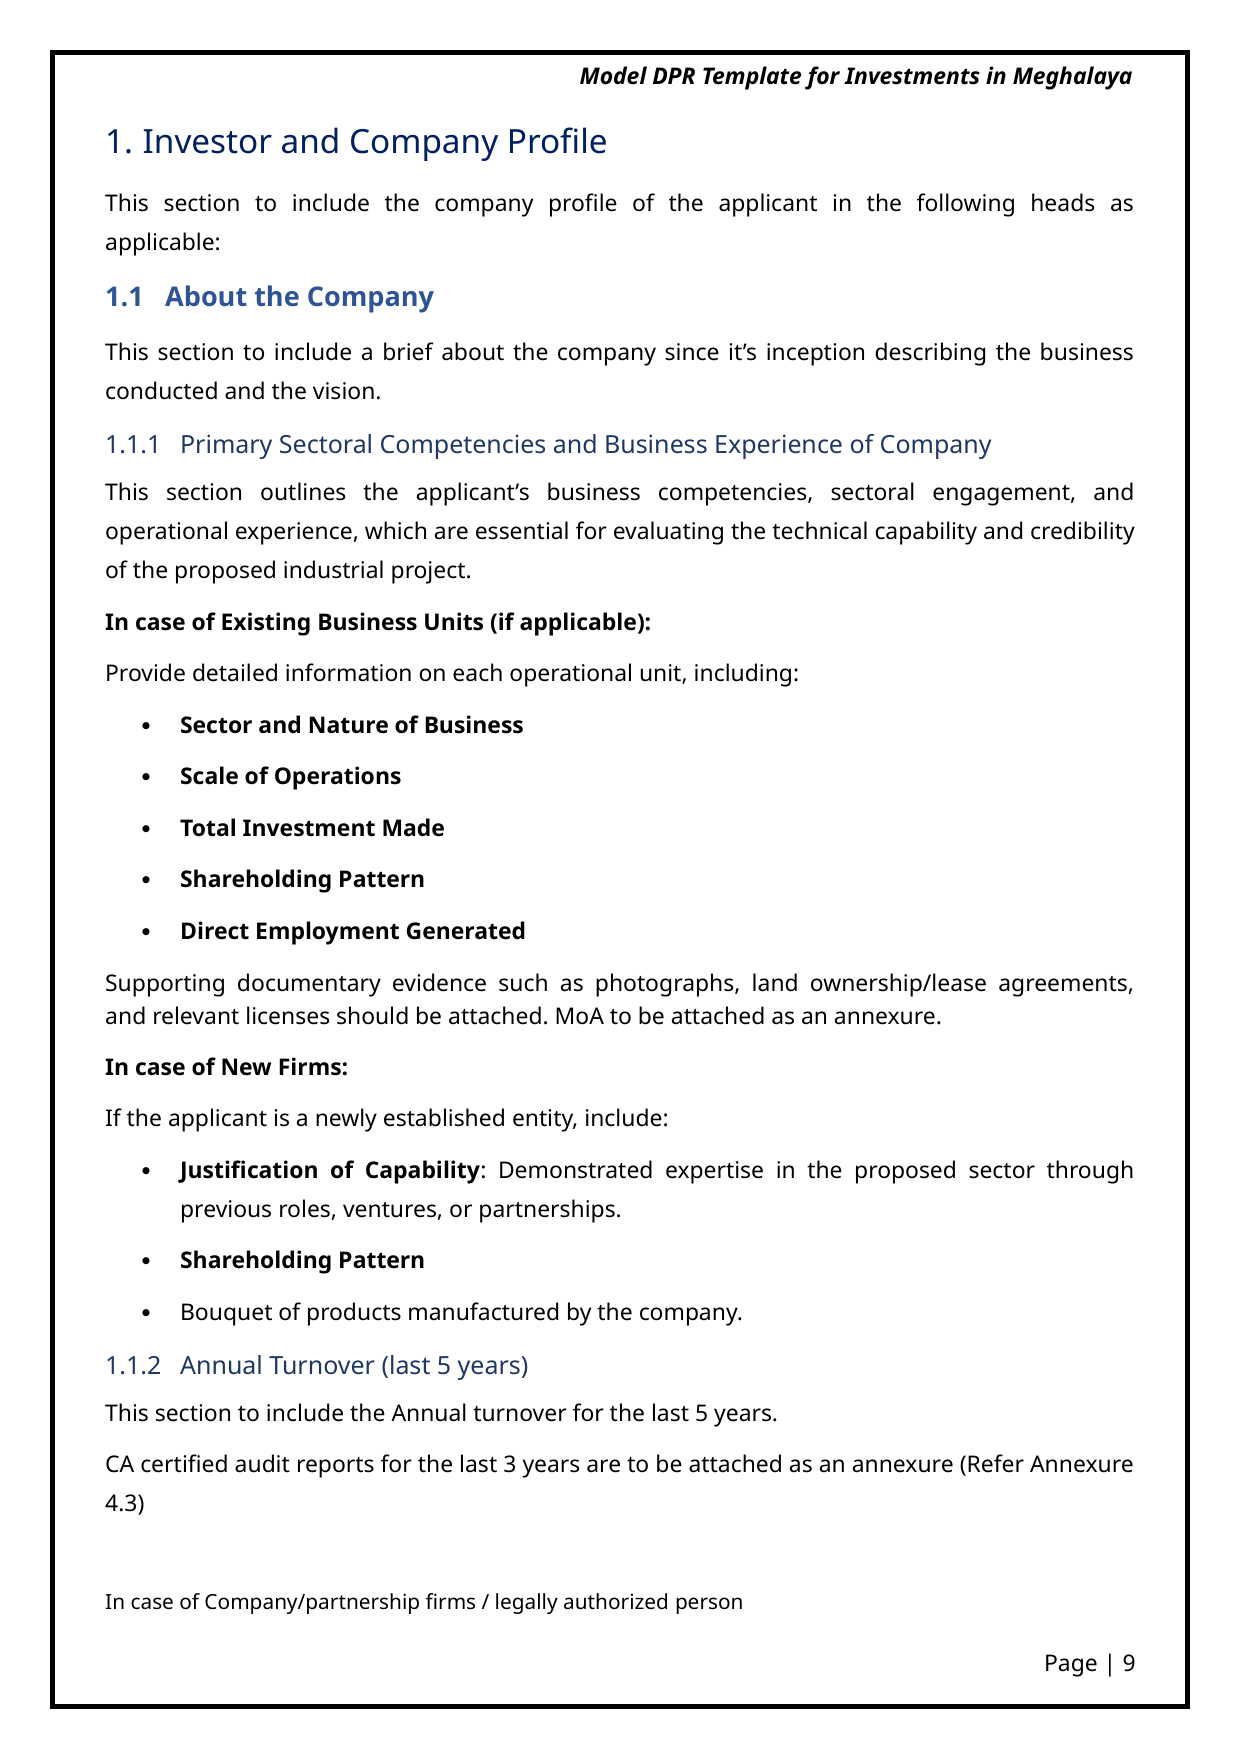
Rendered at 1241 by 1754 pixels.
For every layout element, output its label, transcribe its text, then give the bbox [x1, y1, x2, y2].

list Total Investment Made [142, 812, 1135, 843]
text In case of New Firms: [105, 1051, 1135, 1082]
subtitle About the Company [105, 277, 1135, 314]
list Justification of Capability: Demonstrated expertise in the proposed sector through previous roles, ventures, or partnerships. [142, 1154, 1135, 1224]
list Sector and Nature of Business [142, 709, 1135, 740]
list Shareholding Pattern [142, 1244, 1135, 1276]
text This section to include the company profile of the applicant in the following heads as applicable: [105, 187, 1135, 257]
subtitle Investor and Company Profile [105, 117, 1135, 163]
subtitle Primary Sectoral Competencies and Business Experience of Company [105, 427, 1135, 461]
text This section to include a brief about the company since it’s inception describing the business conducted and the vision. [105, 336, 1135, 406]
list Direct Employment Generated [142, 915, 1135, 946]
subtitle Annual Turnover (last 5 years) [105, 1347, 1135, 1382]
list Shareholding Pattern [142, 863, 1135, 894]
list Bouquet of products manufactured by the company. [142, 1296, 1135, 1327]
text If the applicant is a newly established entity, include: [105, 1102, 1135, 1133]
text Supporting documentary evidence such as photographs, land ownership/lease agreements, and relevant licenses should be attached. MoA to be attached as an annexure. [105, 966, 1135, 1031]
text Provide detailed information on each operational unit, including: [105, 657, 1135, 688]
text CA certified audit reports for the last 3 years are to be attached as an annexure (Refer Annexure 6.3) [105, 1448, 1135, 1519]
text This section outlines the applicant’s business competencies, sectoral engagement, and operational experience, which are essential for evaluating the technical capability and credibility of the proposed industrial project. [105, 476, 1135, 585]
list Scale of Operations [142, 760, 1135, 791]
text In case of Company/partnership firms / legally authorized person [105, 1587, 1135, 1615]
text This section to include the Annual turnover for the last 5 years. [105, 1397, 1135, 1428]
text In case of Existing Business Units (if applicable): [105, 606, 1135, 637]
